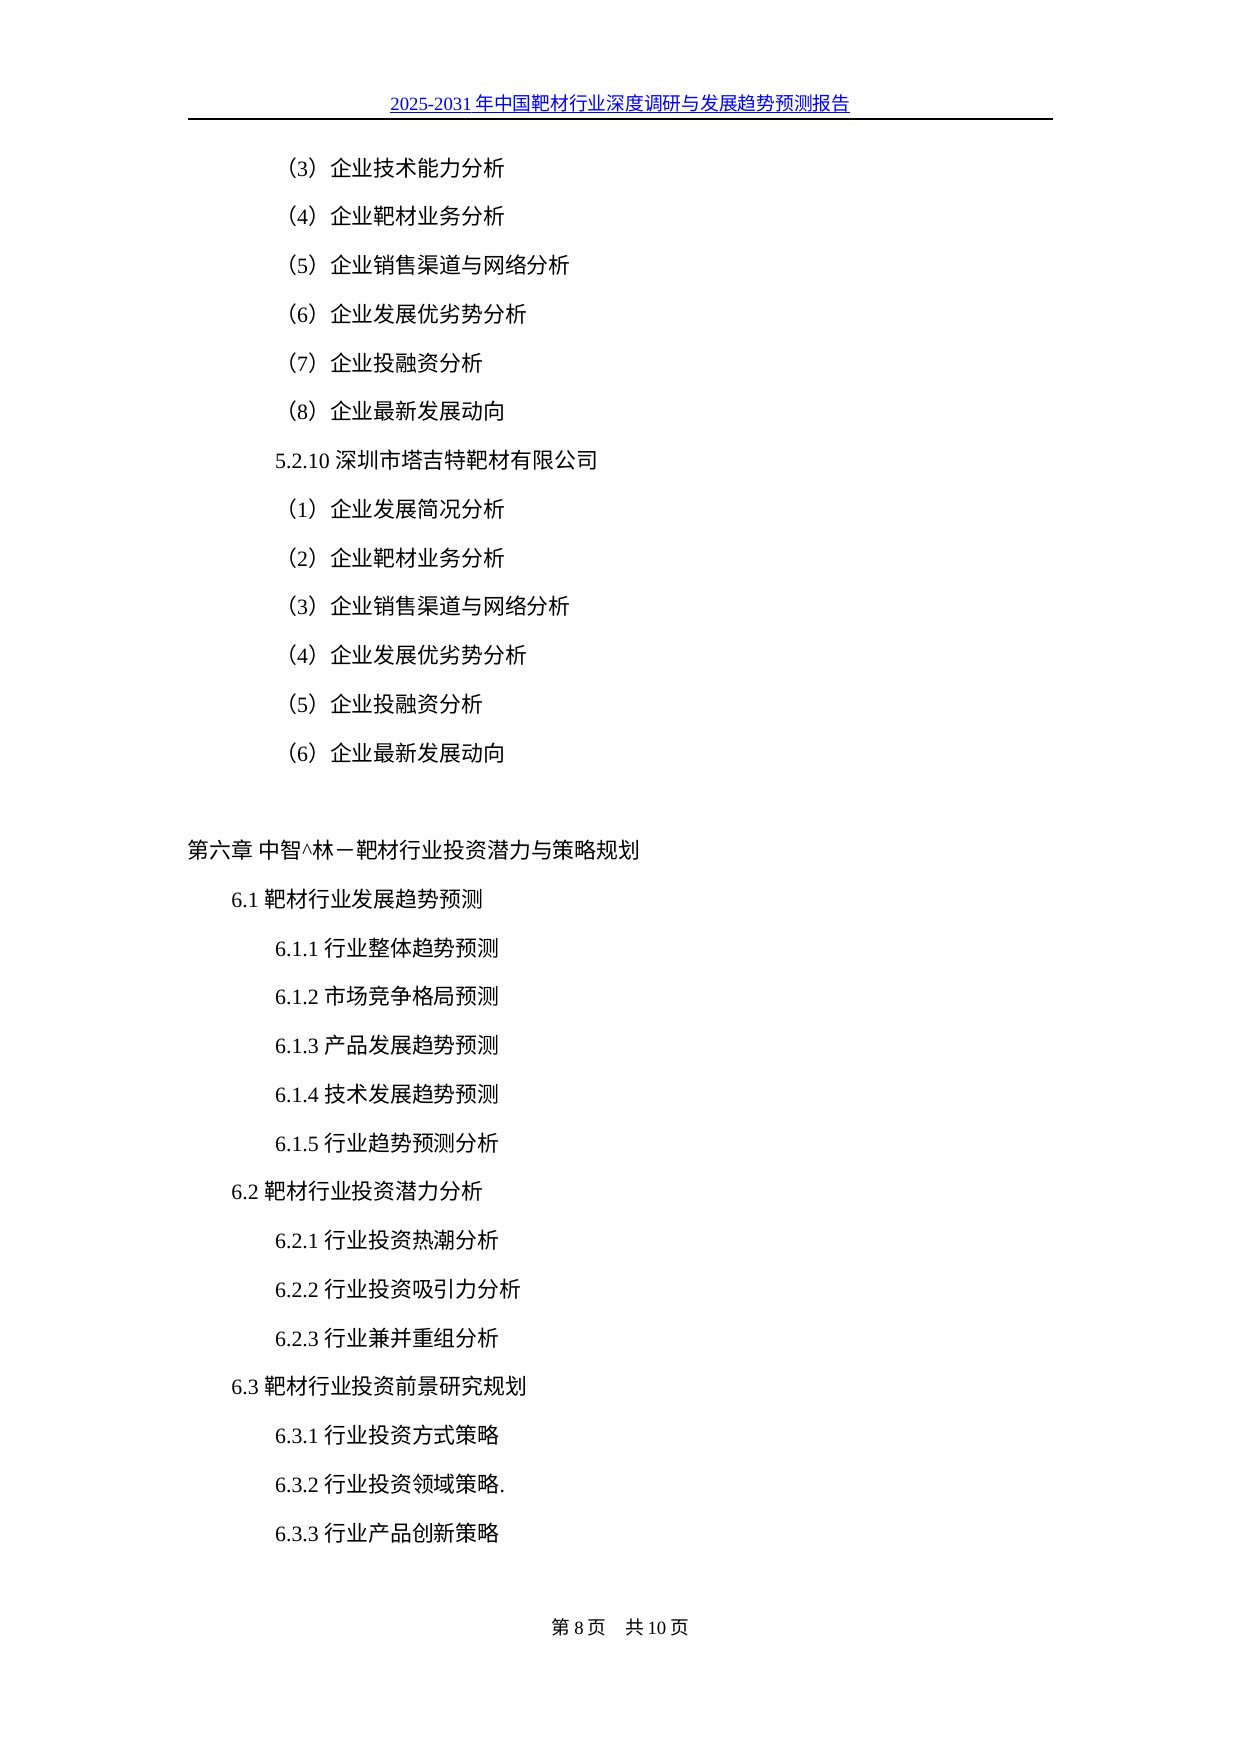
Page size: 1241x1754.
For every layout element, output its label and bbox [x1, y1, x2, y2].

text [187, 150, 1053, 1548]
